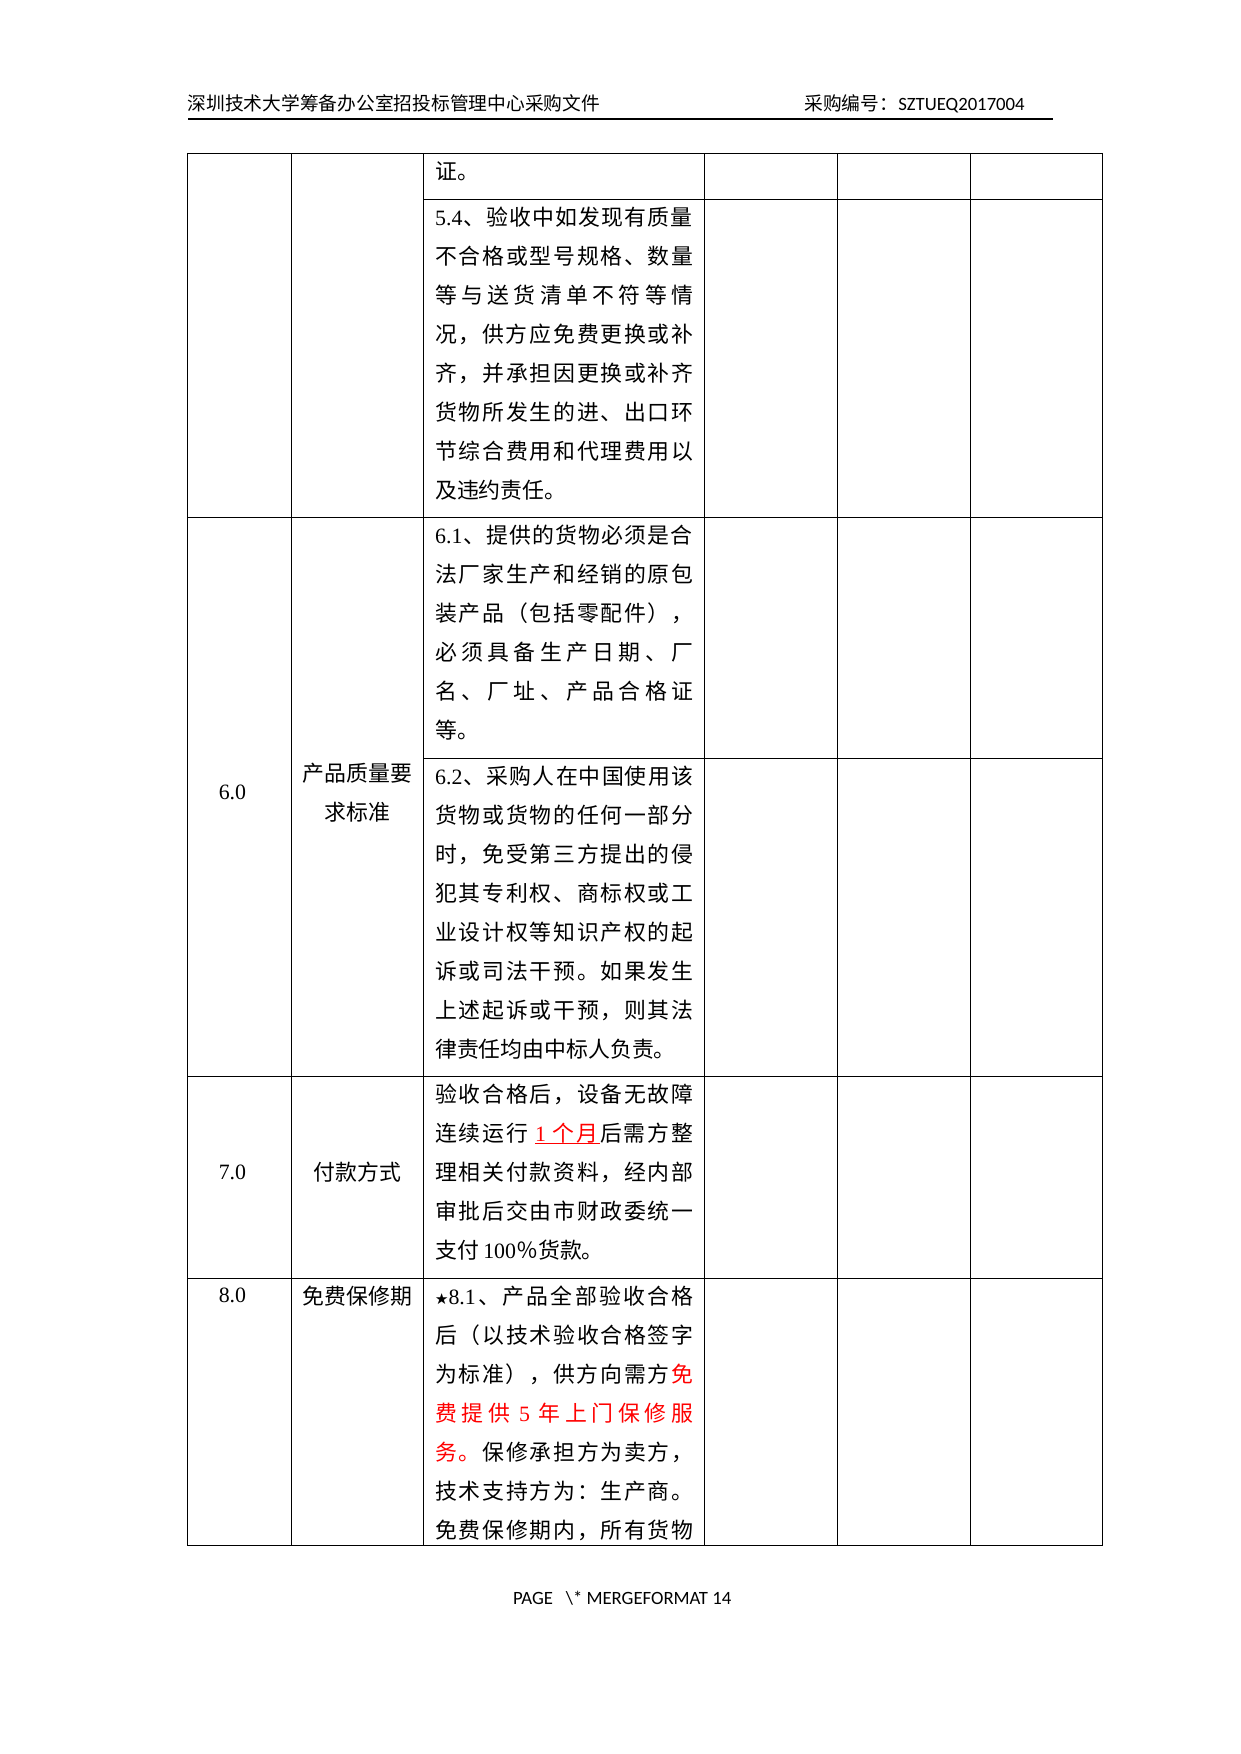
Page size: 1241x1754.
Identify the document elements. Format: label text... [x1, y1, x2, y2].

table_cell 验收合格后，设备无故障连续运行1个月后需方整理相关付款资料，经内部审批后交由市财政委统一支付100％货款。 [424, 1077, 704, 1278]
table_cell [838, 200, 970, 517]
table_cell [838, 154, 970, 199]
table_cell [838, 518, 970, 758]
table_cell [188, 518, 291, 1076]
table_cell 6.2、采购人在中国使用该货物或货物的任何一部分时，免受第三方提出的侵犯其专利权、商标权或工业设计权等知识产权的起诉或司法干预。如果发生上述起诉或干预，则其法律责任均由中标人负责。 [424, 759, 704, 1076]
table_cell [838, 1279, 970, 1545]
table_cell [838, 1077, 970, 1278]
table_cell 付款方式 [292, 1077, 423, 1278]
table_cell [705, 200, 837, 517]
table_cell [188, 1077, 291, 1278]
table_cell [971, 518, 1102, 758]
table_cell [188, 1279, 291, 1545]
table_cell [705, 759, 837, 1076]
table_cell [971, 154, 1102, 199]
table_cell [424, 1279, 704, 1545]
table_cell 免费保修期 [292, 1279, 423, 1545]
table_cell [971, 1279, 1102, 1545]
table_cell [705, 1077, 837, 1278]
table_cell 6.1、提供的货物必须是合法厂家生产和经销的原包装产品（包括零配件），必须具备生产日期、厂名、厂址、产品合格证等。 [424, 518, 704, 758]
table_cell [705, 518, 837, 758]
table_cell 产品质量要求标准 [292, 518, 423, 1076]
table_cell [424, 154, 704, 199]
table_cell [705, 154, 837, 199]
table_cell [838, 759, 970, 1076]
table_cell [971, 1077, 1102, 1278]
table_cell 5.4、验收中如发现有质量不合格或型号规格、数量等与送货清单不符等情况，供方应免费更换或补齐，并承担因更换或补齐货物所发生的进、出口环节综合费用和代理费用以及违约责任。 [424, 200, 704, 517]
table_cell [705, 1279, 837, 1545]
table_cell [971, 200, 1102, 517]
table_cell [971, 759, 1102, 1076]
